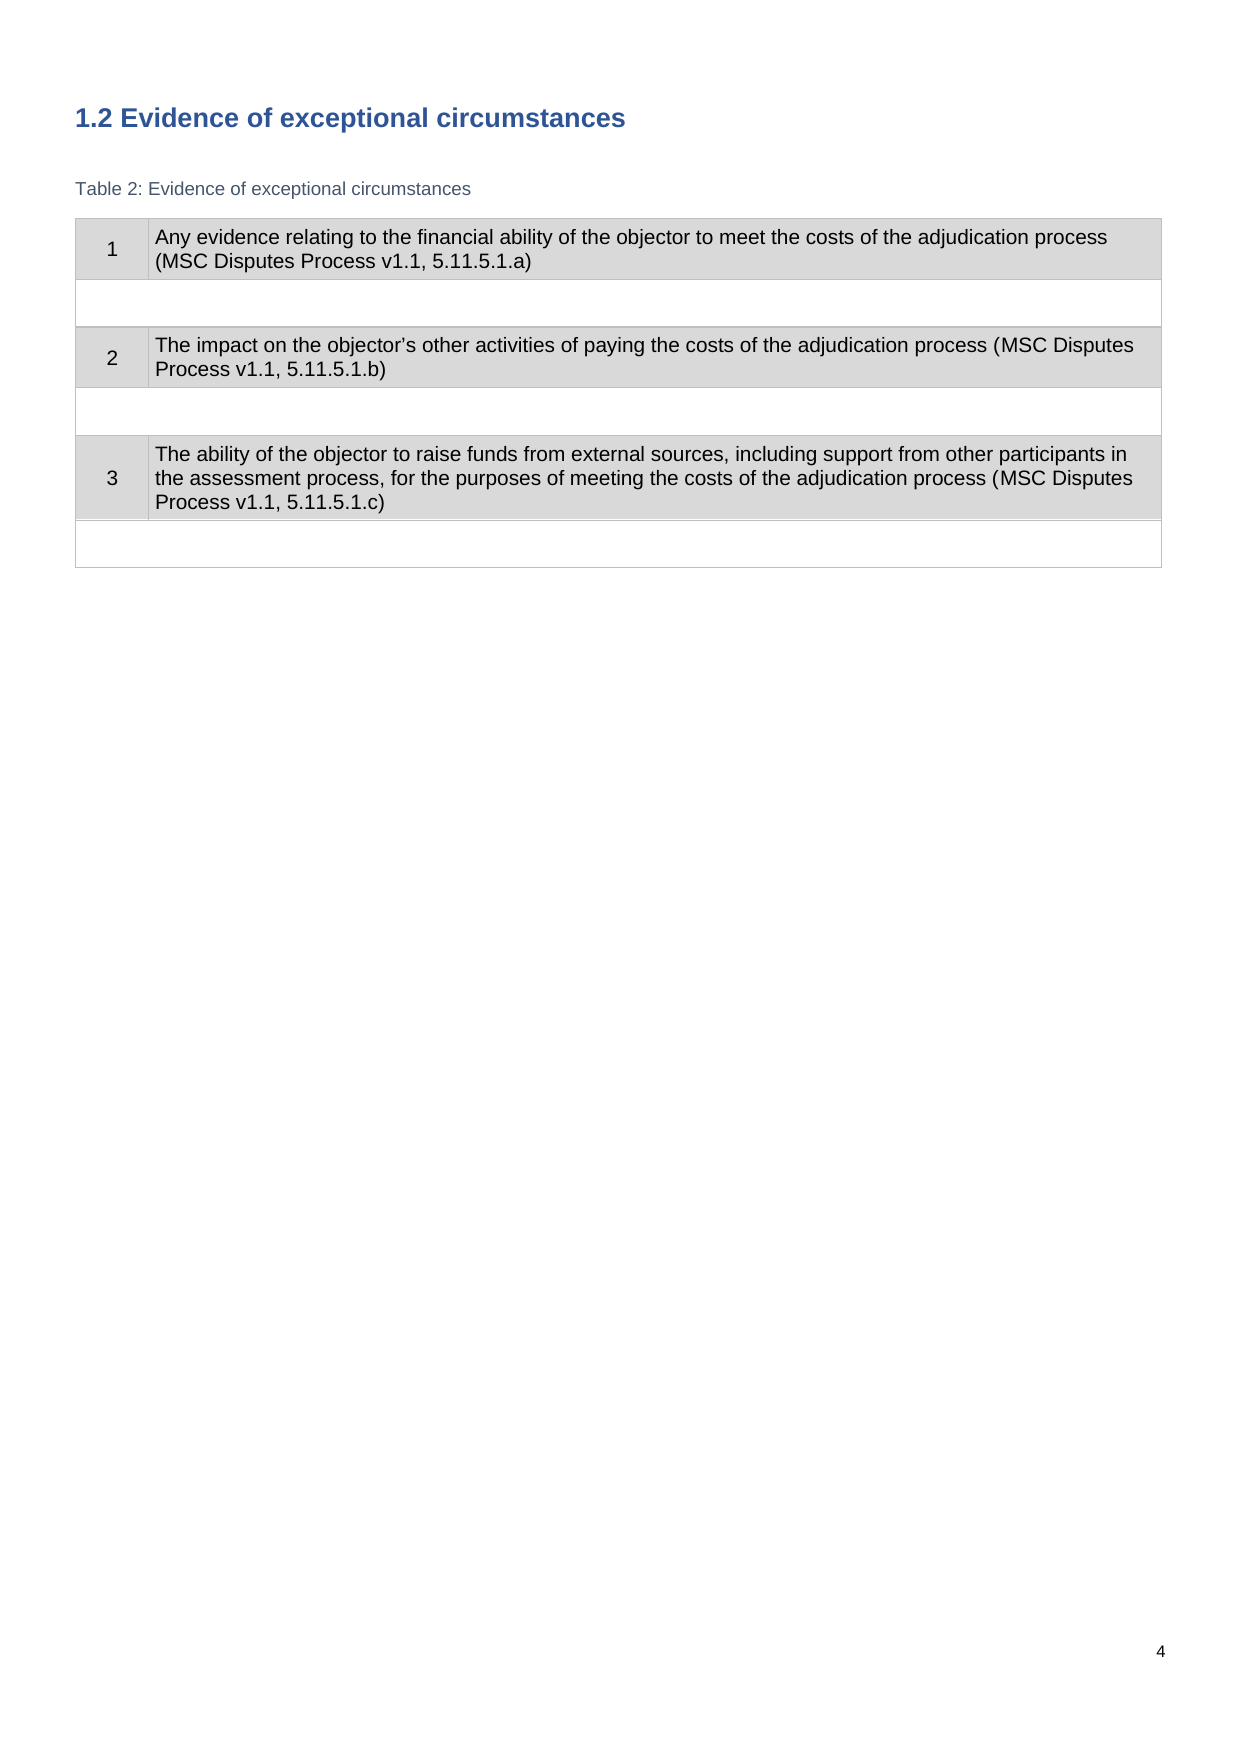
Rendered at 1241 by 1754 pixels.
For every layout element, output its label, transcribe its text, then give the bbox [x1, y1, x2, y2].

table_cell The impact on the objector’s other activities of paying the costs of the adjudication process (MSC Disputes Process v1.1, 5.11.5.1.b) [149, 328, 1161, 387]
table_cell 2 [76, 328, 148, 387]
table_header Any evidence relating to the financial ability of the objector to meet the costs of the adjudication process (MSC Disputes Process v1.1, 5.11.5.1.a) [149, 219, 1161, 279]
table_cell [76, 388, 1161, 435]
table_cell [76, 521, 1161, 567]
table_header 1 [76, 219, 148, 279]
table_cell The ability of the objector to raise funds from external sources, including support from other participants in the assessment process, for the purposes of meeting the costs of the adjudication process (MSC Disputes Process v1.1, 5.11.5.1.c) [149, 436, 1161, 519]
table_cell 3 [76, 436, 148, 519]
subtitle 1.2 Evidence of exceptional circumstances [75, 102, 1165, 133]
table_cell [76, 280, 1161, 326]
text Table 2: Evidence of exceptional circumstances [75, 178, 1165, 200]
